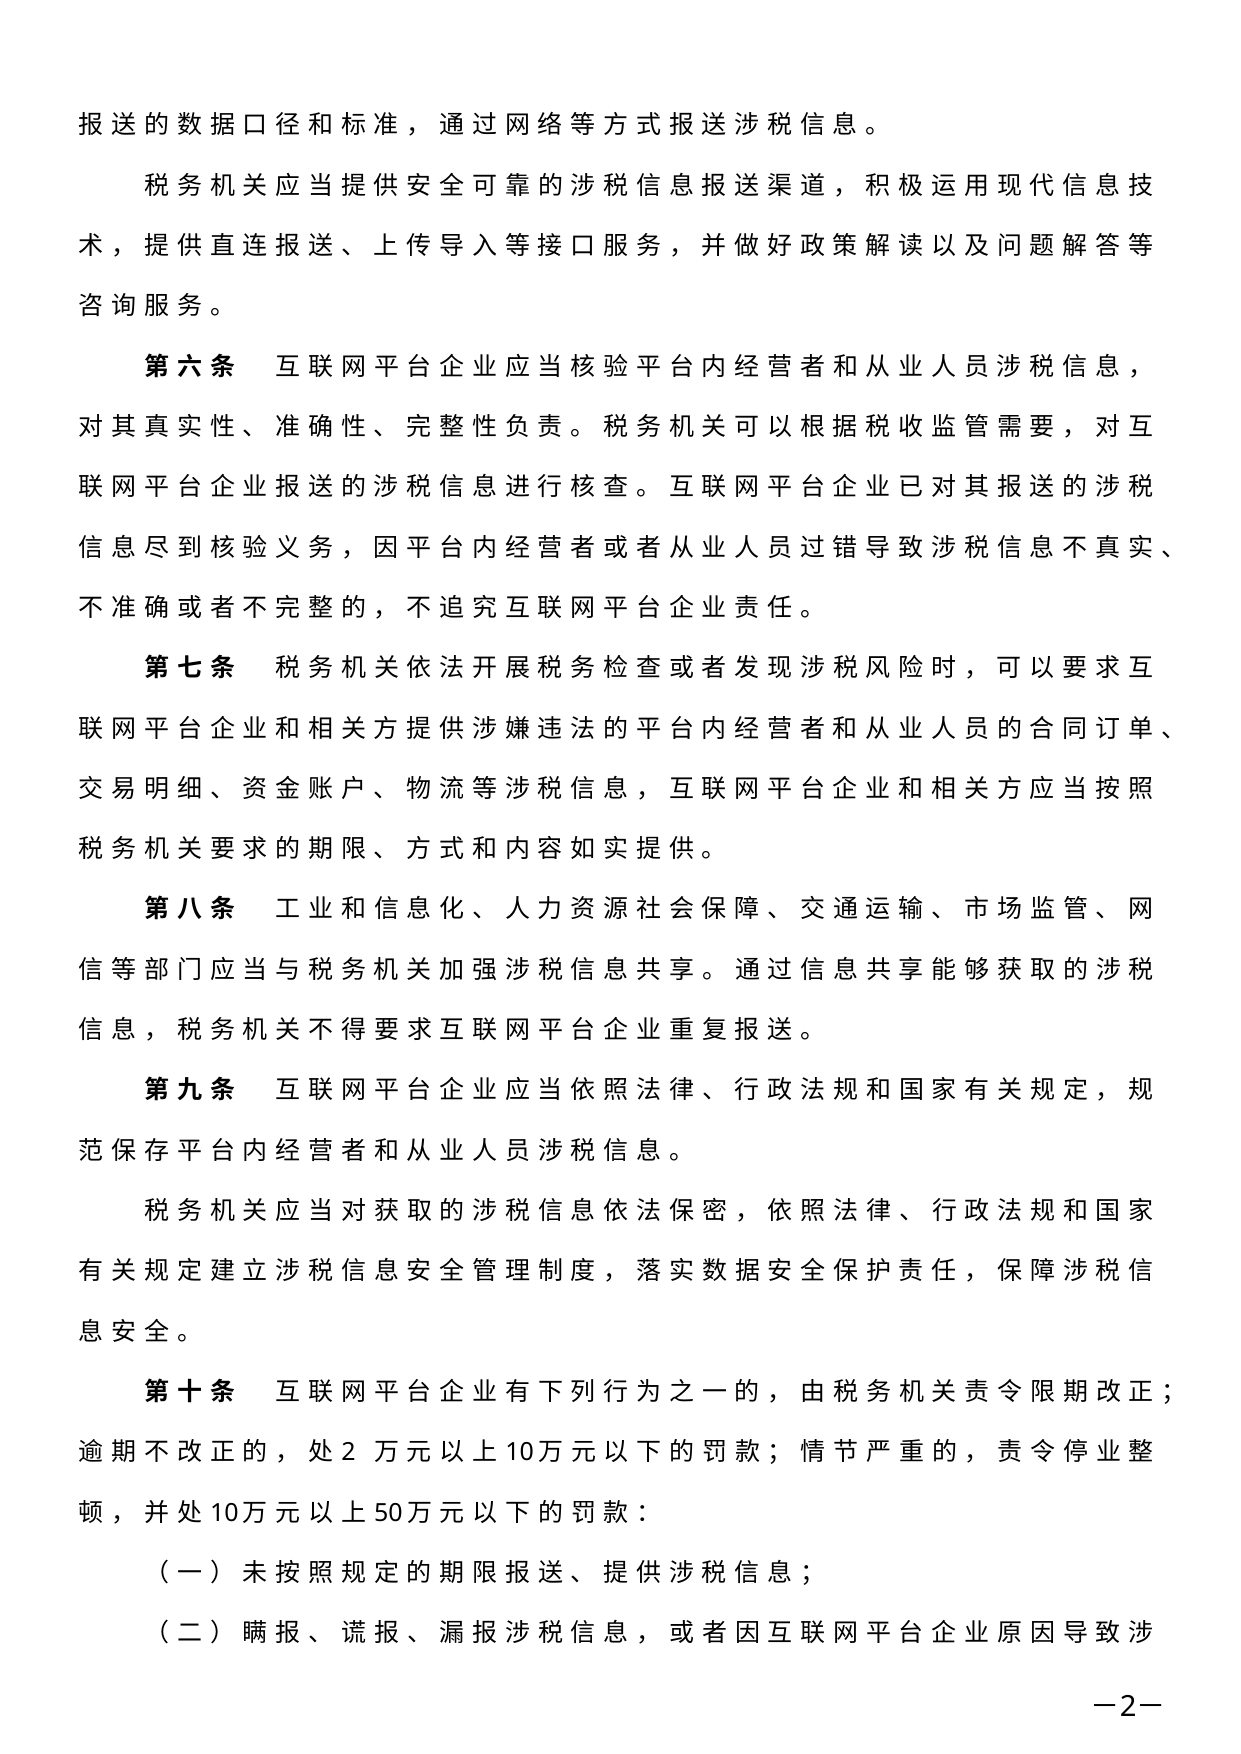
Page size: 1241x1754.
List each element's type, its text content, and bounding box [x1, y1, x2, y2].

text 第八条 工业和信息化、人力资源社会保障、交通运输、市场监管、网信等部门应当与税务机关加强涉税信息共享。通过信息共享能够获取的涉税信息，税务机关不得要求互联网平台企业重复报送。 [79, 877, 1161, 1058]
text 第十条 互联网平台企业有下列行为之一的，由税务机关责令限期改正；逾期不改正的，处2万元以上10万元以下的罚款；情节严重的，责令停业整顿，并处10万元以上50万元以下的罚款： [79, 1359, 1161, 1540]
text 第六条 互联网平台企业应当核验平台内经营者和从业人员涉税信息，对其真实性、准确性、完整性负责。税务机关可以根据税收监管需要，对互联网平台企业报送的涉税信息进行核查。互联网平台企业已对其报送的涉税信息尽到核验义务，因平台内经营者或者从业人员过错导致涉税信息不真实、不准确或者不完整的，不追究互联网平台企业责任。 [79, 334, 1161, 636]
text 第九条 互联网平台企业应当依照法律、行政法规和国家有关规定，规范保存平台内经营者和从业人员涉税信息。 [79, 1058, 1161, 1178]
text （一）未按照规定的期限报送、提供涉税信息； [79, 1540, 1161, 1601]
text 税务机关应当对获取的涉税信息依法保密，依照法律、行政法规和国家有关规定建立涉税信息安全管理制度，落实数据安全保护责任，保障涉税信息安全。 [79, 1178, 1161, 1359]
text 第七条 税务机关依法开展税务检查或者发现涉税风险时，可以要求互联网平台企业和相关方提供涉嫌违法的平台内经营者和从业人员的合同订单、交易明细、资金账户、物流等涉税信息，互联网平台企业和相关方应当按照税务机关要求的期限、方式和内容如实提供。 [79, 636, 1161, 877]
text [79, 1601, 1161, 1661]
text 税务机关应当提供安全可靠的涉税信息报送渠道，积极运用现代信息技术，提供直连报送、上传导入等接口服务，并做好政策解读以及问题解答等咨询服务。 [79, 153, 1161, 334]
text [79, 93, 1161, 153]
